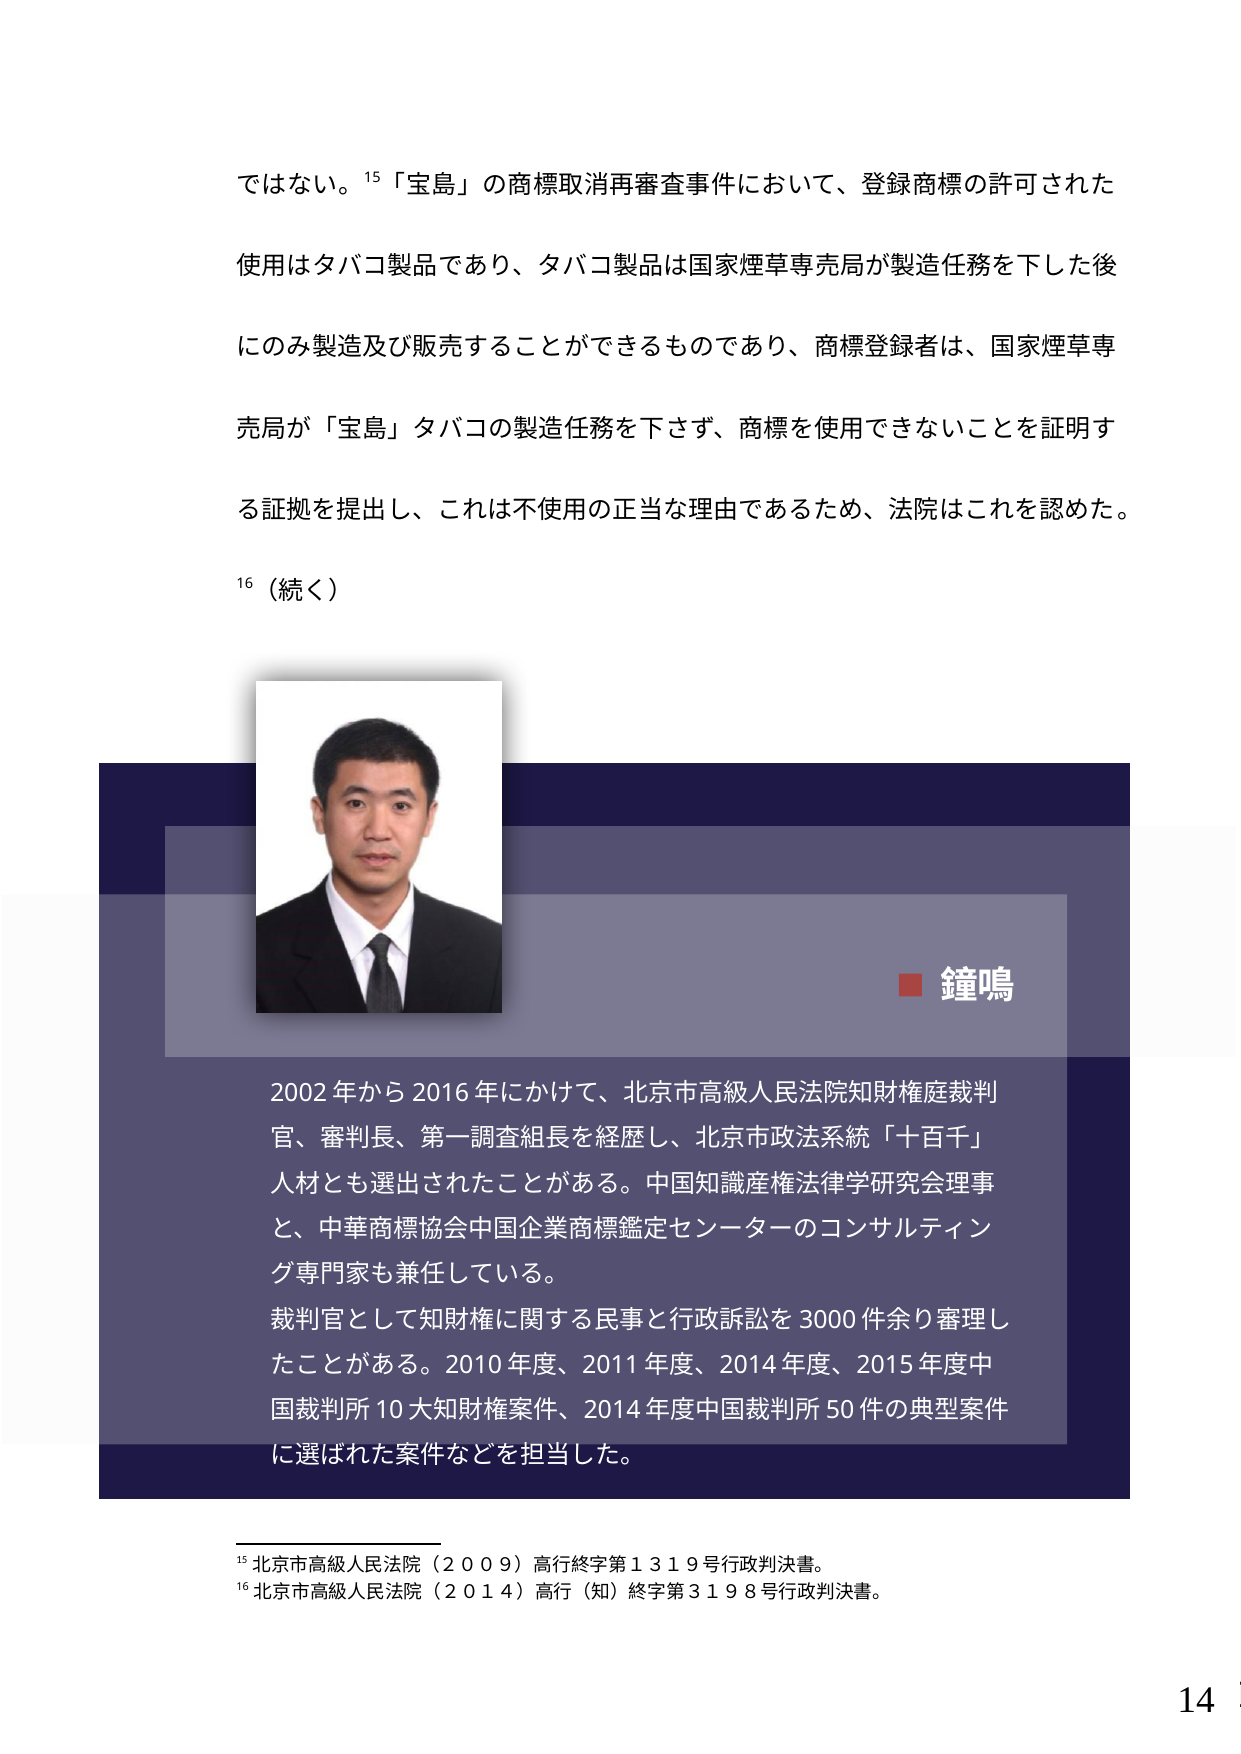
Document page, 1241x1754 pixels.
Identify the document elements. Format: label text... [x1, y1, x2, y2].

picture [99, 1057, 1130, 1499]
picture [99, 681, 1130, 1013]
picture [532, 1452, 540, 1457]
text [236, 150, 1117, 621]
